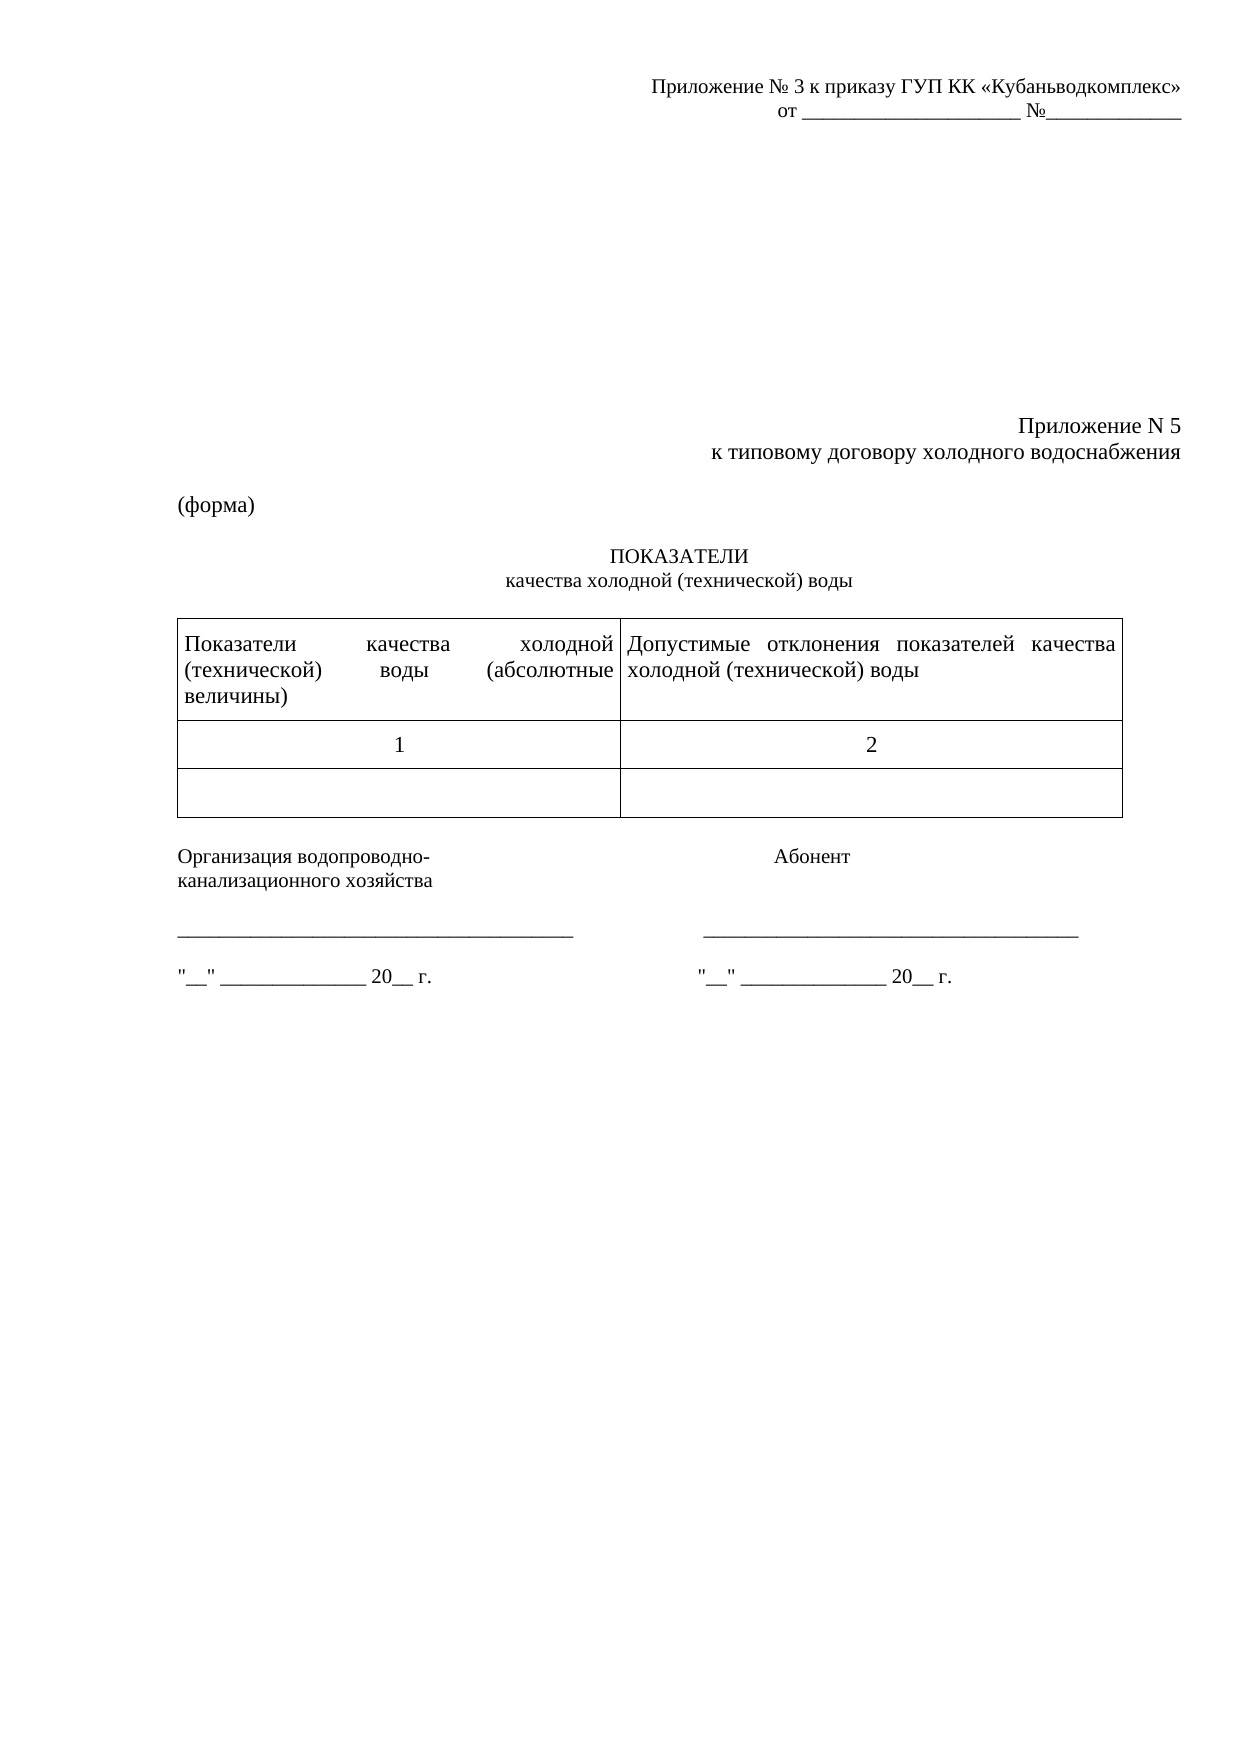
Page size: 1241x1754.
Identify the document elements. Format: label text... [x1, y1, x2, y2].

table_cell 1 [178, 721, 620, 768]
table_header Допустимые отклонения показателей качества холодной (технической) воды [621, 619, 1122, 719]
text Организация водопроводно- Абонент [177, 844, 1181, 868]
text ______________________________________ ____________________________________ [177, 916, 1181, 940]
table_cell [621, 769, 1122, 817]
table_cell [178, 769, 620, 817]
table_header Показатели качества холодной (технической) воды (абсолютные величины) [178, 619, 620, 719]
text качества холодной (технической) воды [177, 568, 1181, 592]
text канализационного хозяйства [177, 868, 1181, 892]
text к типовому договору холодного водоснабжения [177, 438, 1181, 464]
text Приложение N 5 [177, 412, 1181, 438]
text ПОКАЗАТЕЛИ [177, 544, 1181, 568]
table_cell 2 [621, 721, 1122, 768]
text "__" ______________ 20__ г. "__" ______________ 20__ г. [177, 964, 1181, 988]
text (форма) [177, 491, 1181, 517]
